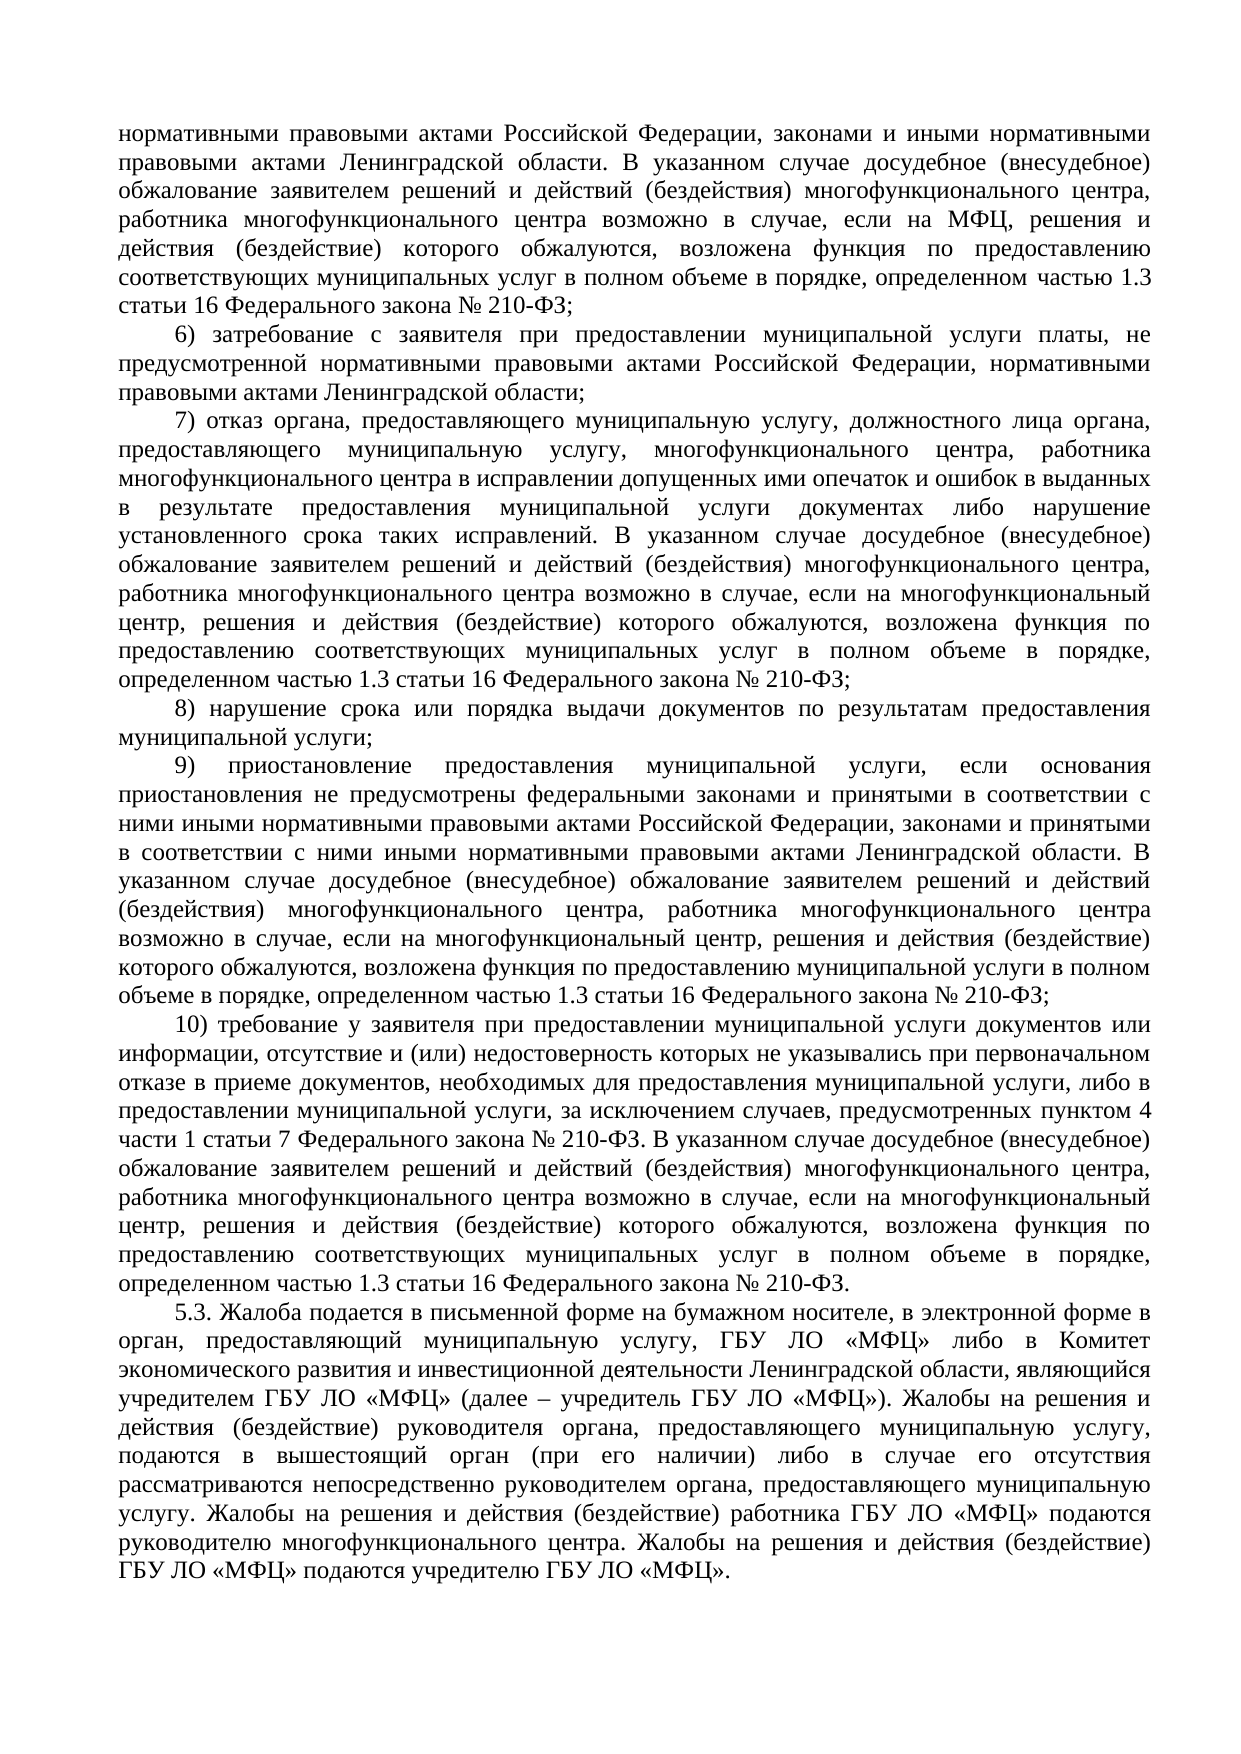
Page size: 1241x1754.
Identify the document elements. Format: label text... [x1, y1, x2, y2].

text 6) затребование с заявителя при предоставлении муниципальной услуги платы, не предусмотренной нормативными правовыми актами Российской Федерации, нормативными правовыми актами Ленинградской области; [118, 319, 1152, 406]
text 5.3. Жалоба подается в письменной форме на бумажном носителе, в электронной форме в орган, предоставляющий муниципальную услугу, ГБУ ЛО «МФЦ» либо в Комитет экономического развития и инвестиционной деятельности Ленинградской области, являющийся учредителем ГБУ ЛО «МФЦ» (далее – учредитель ГБУ ЛО «МФЦ»). Жалобы на решения и действия (бездействие) руководителя органа, предоставляющего муниципальную услугу, подаются в вышестоящий орган (при его наличии) либо в случае его отсутствия рассматриваются непосредственно руководителем органа, предоставляющего муниципальную услугу. Жалобы на решения и действия (бездействие) работника ГБУ ЛО «МФЦ» подаются руководителю многофункционального центра. Жалобы на решения и действия (бездействие) ГБУ ЛО «МФЦ» подаются учредителю ГБУ ЛО «МФЦ». [118, 1297, 1152, 1584]
text 10) требование у заявителя при предоставлении муниципальной услуги документов или информации, отсутствие и (или) недостоверность которых не указывались при первоначальном отказе в приеме документов, необходимых для предоставления муниципальной услуги, либо в предоставлении муниципальной услуги, за исключением случаев, предусмотренных пунктом 4 части 1 статьи 7 Федерального закона № 210-ФЗ. В указанном случае досудебное (внесудебное) обжалование заявителем решений и действий (бездействия) многофункционального центра, работника многофункционального центра возможно в случае, если на многофункциональный центр, решения и действия (бездействие) которого обжалуются, возложена функция по предоставлению соответствующих муниципальных услуг в полном объеме в порядке, определенном частью 1.3 статьи 16 Федерального закона № 210-ФЗ. [118, 1009, 1152, 1297]
text 9) приостановление предоставления муниципальной услуги, если основания приостановления не предусмотрены федеральными законами и принятыми в соответствии с ними иными нормативными правовыми актами Российской Федерации, законами и принятыми в соответствии с ними иными нормативными правовыми актами Ленинградской области. В указанном случае досудебное (внесудебное) обжалование заявителем решений и действий (бездействия) многофункционального центра, работника многофункционального центра возможно в случае, если на многофункциональный центр, решения и действия (бездействие) которого обжалуются, возложена функция по предоставлению муниципальной услуги в полном объеме в порядке, определенном частью 1.3 статьи 16 Федерального закона № 210-ФЗ; [118, 751, 1152, 1009]
text 7) отказ органа, предоставляющего муниципальную услугу, должностного лица органа, предоставляющего муниципальную услугу, многофункционального центра, работника многофункционального центра в исправлении допущенных ими опечаток и ошибок в выданных в результате предоставления муниципальной услуги документах либо нарушение установленного срока таких исправлений. В указанном случае досудебное (внесудебное) обжалование заявителем решений и действий (бездействия) многофункционального центра, работника многофункционального центра возможно в случае, если на многофункциональный центр, решения и действия (бездействие) которого обжалуются, возложена функция по предоставлению соответствующих муниципальных услуг в полном объеме в порядке, определенном частью 1.3 статьи 16 Федерального закона № 210-ФЗ; [118, 406, 1152, 693]
text 8) нарушение срока или порядка выдачи документов по результатам предоставления муниципальной услуги; [118, 693, 1152, 751]
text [118, 118, 1152, 319]
